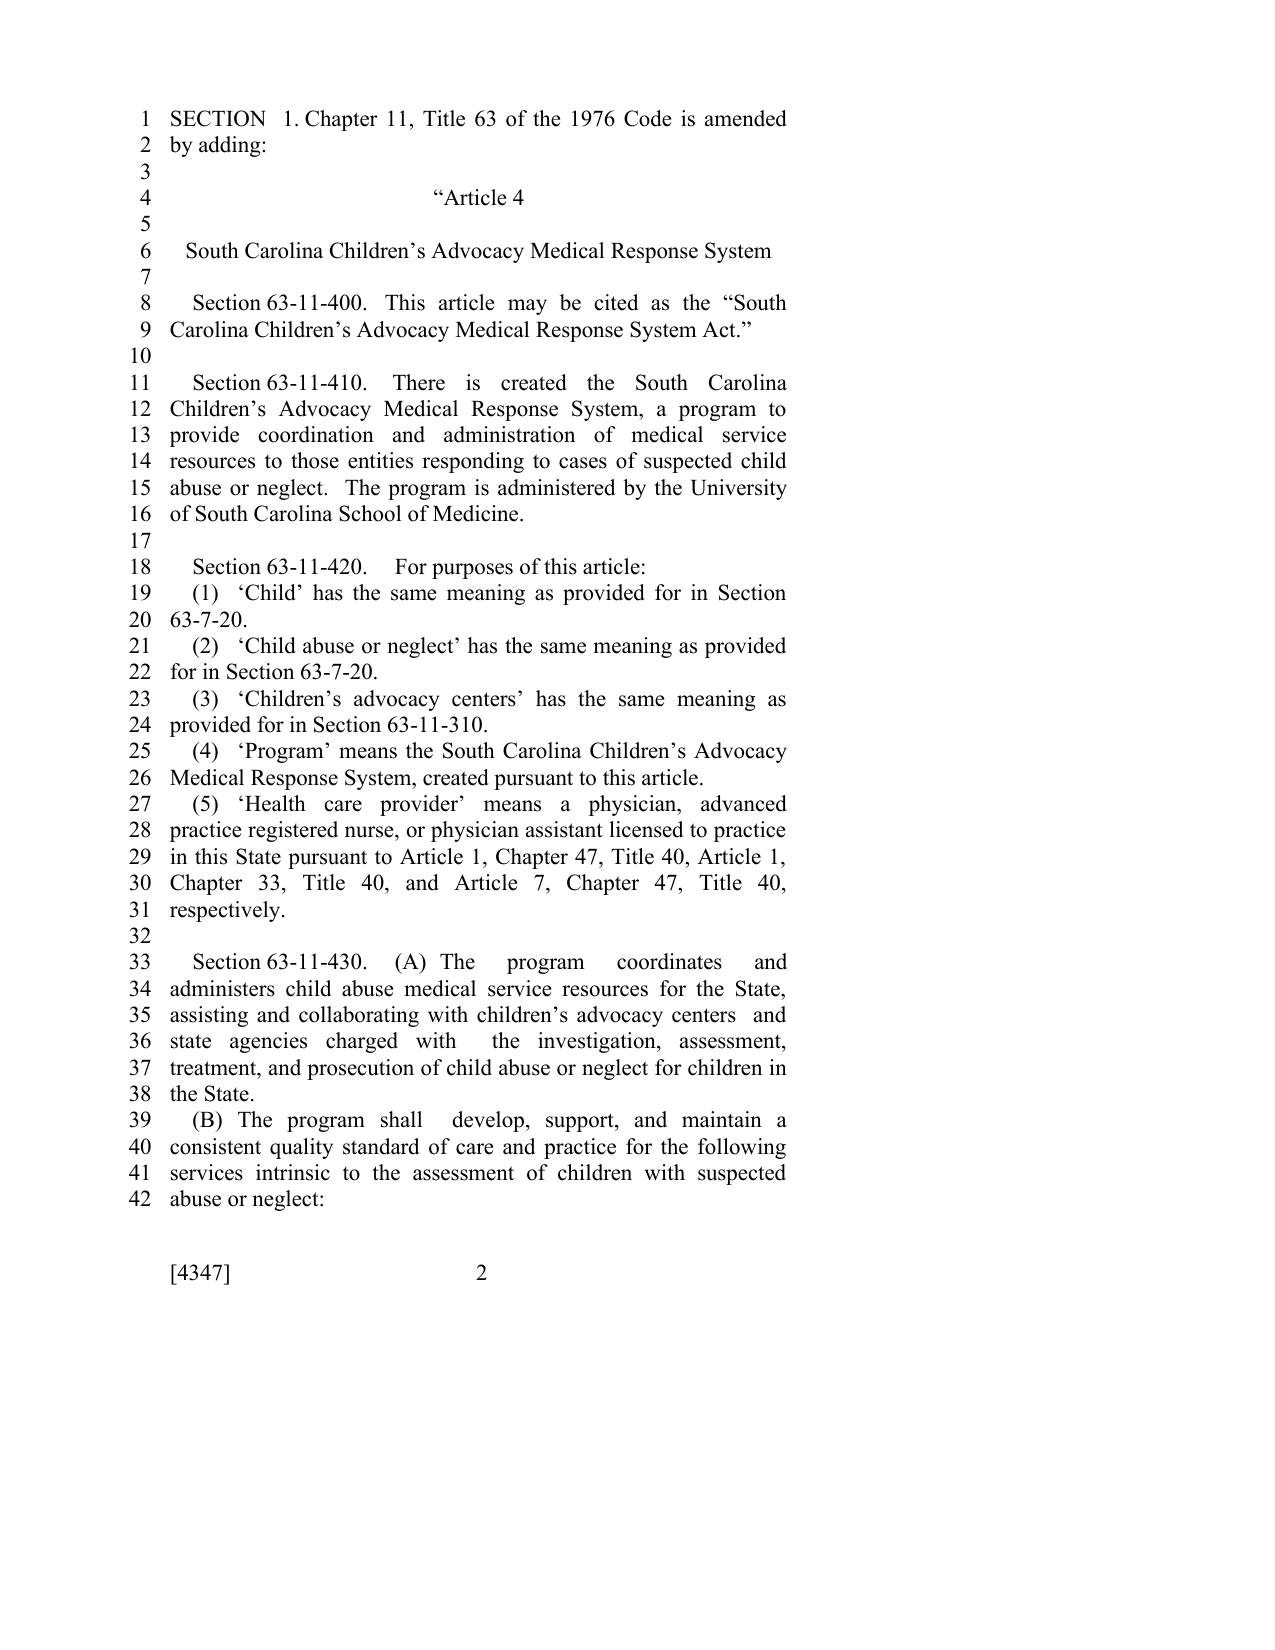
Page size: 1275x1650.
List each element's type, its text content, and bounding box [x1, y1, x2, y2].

text (B) The program shall develop, support, and maintain a consistent quality standard of care and practice for the following services intrinsic to the assessment of children with suspected abuse or neglect: [169, 1106, 787, 1212]
text (1) ‘Child’ has the same meaning as provided for in Section 63-7-20. [169, 579, 787, 632]
text Section 63-11-430. (A) The program coordinates and administers child abuse medical service resources for the State, assisting and collaborating with children’s advocacy centers and state agencies charged with the investigation, assessment, treatment, and prosecution of child abuse or neglect for children in the State. [169, 948, 787, 1106]
text (5) ‘Health care provider’ means a physician, advanced practice registered nurse, or physician assistant licensed to practice in this State pursuant to Article 1, Chapter 47, Title 40, Article 1, Chapter 33, Title 40, and Article 7, Chapter 47, Title 40, respectively. [169, 790, 787, 922]
text (4) ‘Program’ means the South Carolina Children’s Advocacy Medical Response System, created pursuant to this article. [169, 737, 787, 790]
text SECTION 1. Chapter 11, Title 63 of the 1976 Code is amended by adding: [169, 105, 787, 158]
text (2) ‘Child abuse or neglect’ has the same meaning as provided for in Section 63-7-20. [169, 632, 787, 685]
text “Article 4 [169, 184, 787, 210]
text Section 63-11-420. For purposes of this article: [169, 553, 787, 579]
text Section 63-11-400. This article may be cited as the “South Carolina Children’s Advocacy Medical Response System Act.” [169, 289, 787, 342]
text Section 63-11-410. There is created the South Carolina Children’s Advocacy Medical Response System, a program to provide coordination and administration of medical service resources to those entities responding to cases of suspected child abuse or neglect. The program is administered by the University of South Carolina School of Medicine. [169, 368, 787, 527]
text (3) ‘Children’s advocacy centers’ has the same meaning as provided for in Section 63-11-310. [169, 685, 787, 737]
text South Carolina Children’s Advocacy Medical Response System [169, 237, 787, 263]
